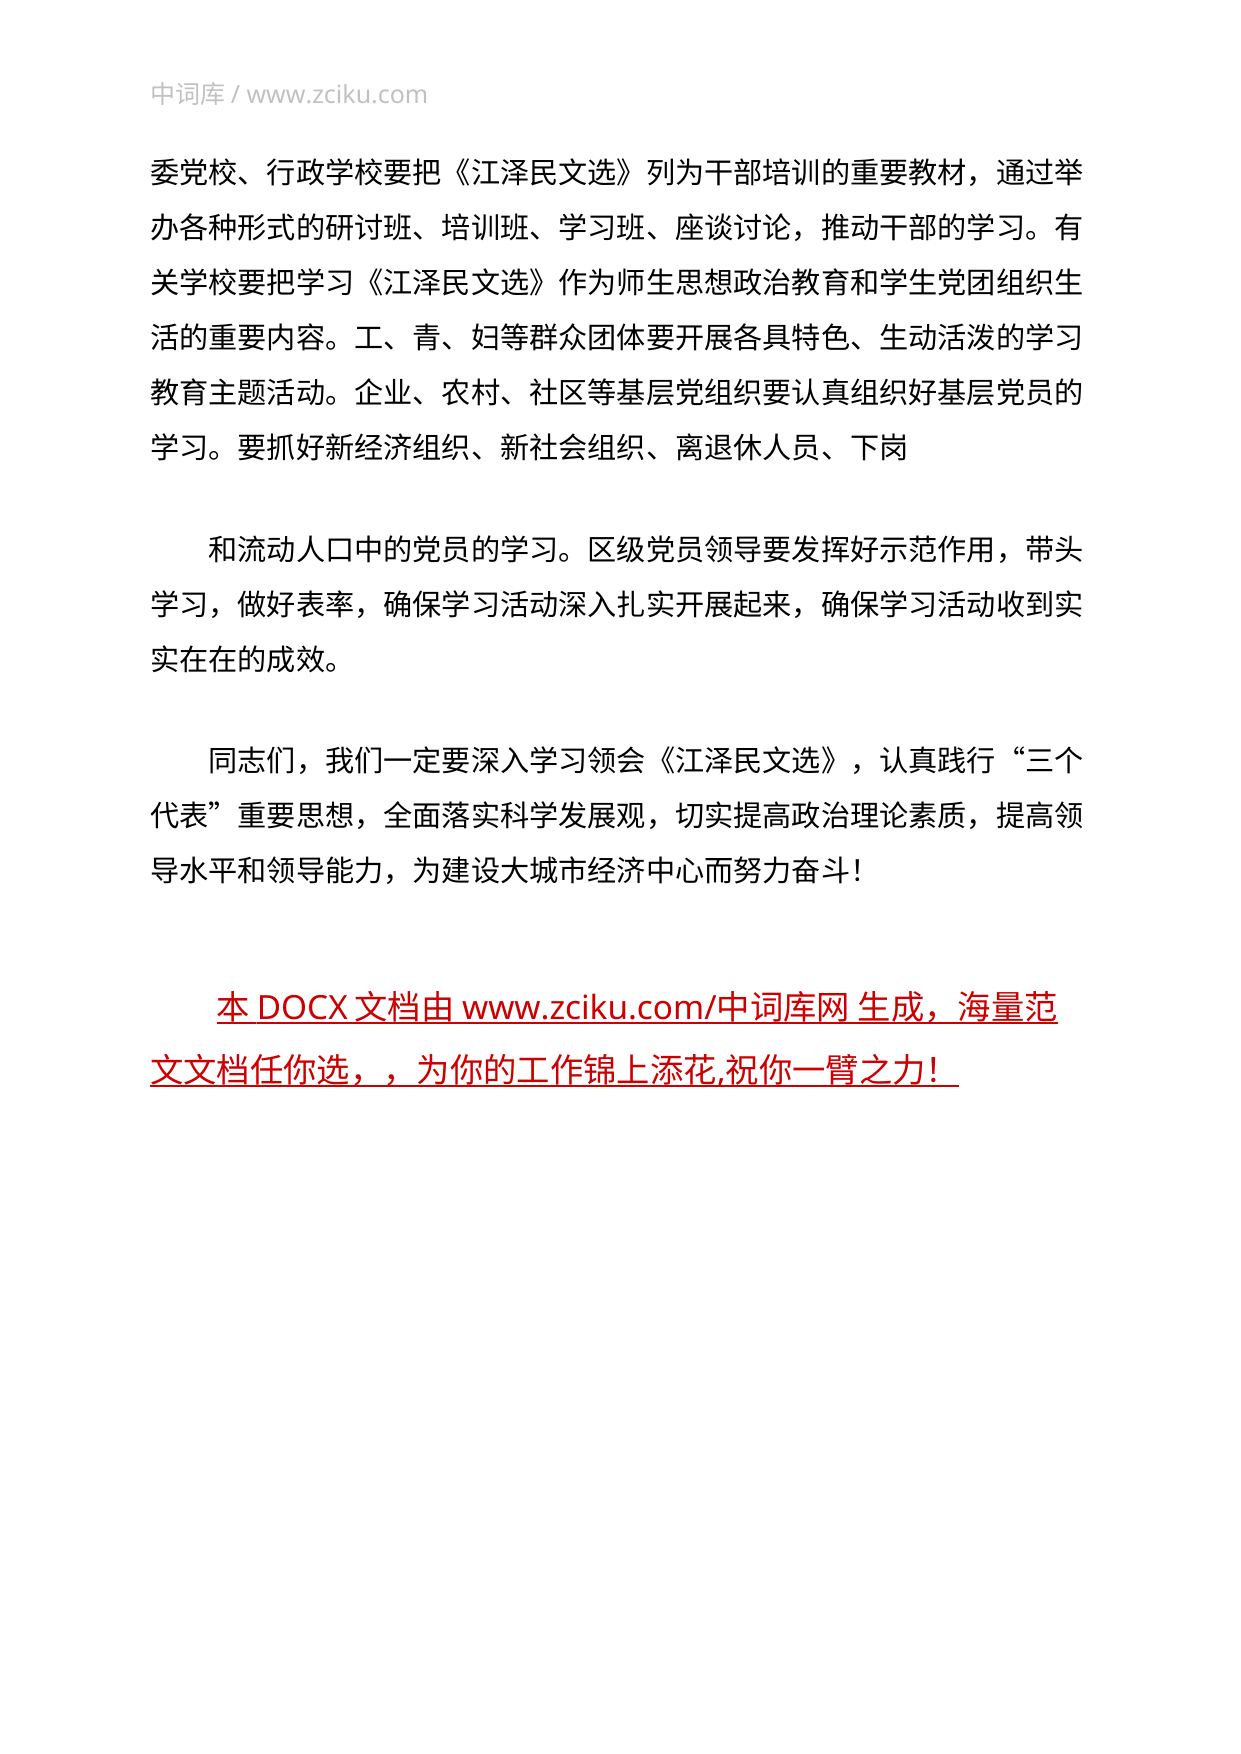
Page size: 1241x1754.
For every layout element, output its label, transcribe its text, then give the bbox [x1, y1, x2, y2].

text 本DOCX文档由 www.zciku.com/中词库网 生成，海量范文文档任你选，，为你的工作锦上添花,祝你一臂之力！ [150, 981, 1090, 1092]
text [150, 150, 1090, 467]
text 同志们，我们一定要深入学习领会《江泽民文选》，认真践行“三个代表”重要思想，全面落实科学发展观，切实提高政治理论素质，提高领导水平和领导能力，为建设大城市经济中心而努力奋斗！ [150, 738, 1090, 890]
text 和流动人口中的党员的学习。区级党员领导要发挥好示范作用，带头学习，做好表率，确保学习活动深入扎实开展起来，确保学习活动收到实实在在的成效。 [150, 526, 1090, 678]
